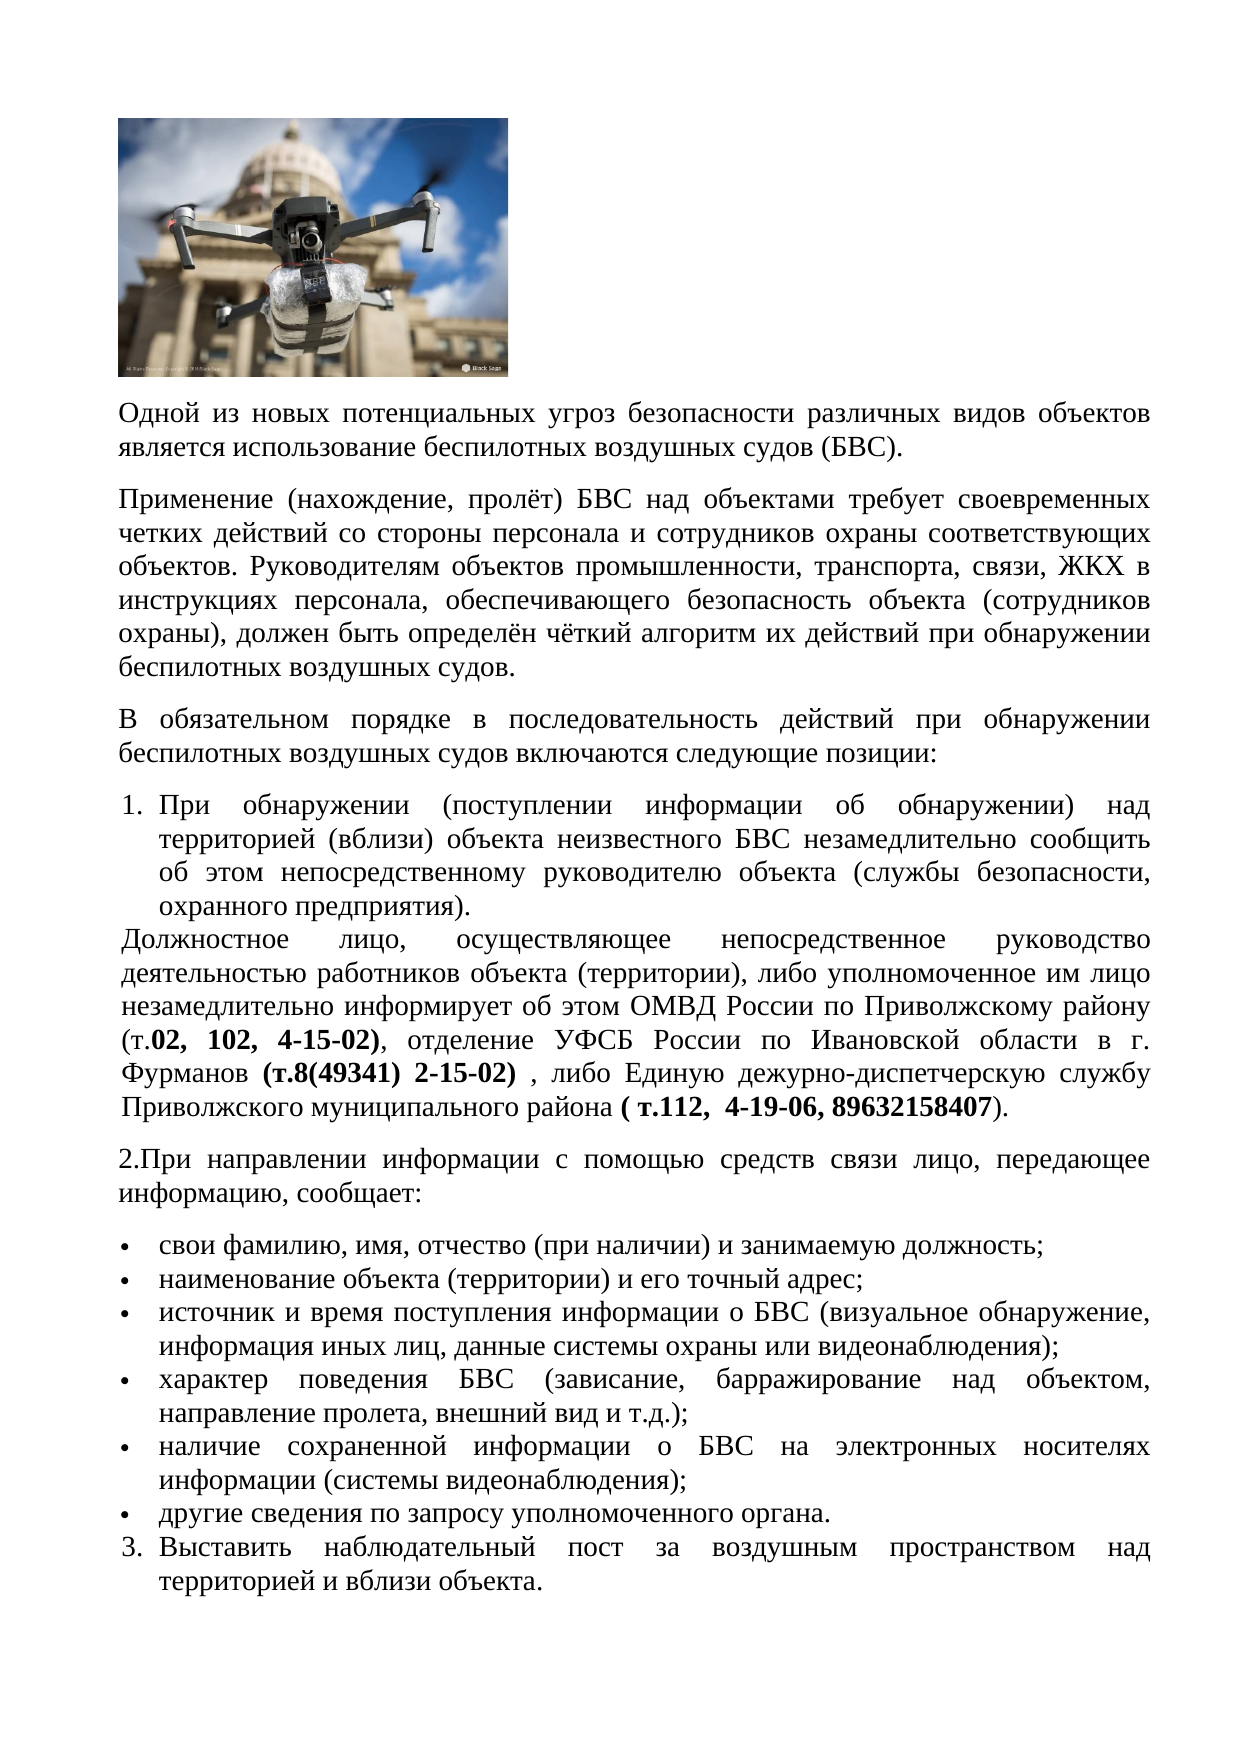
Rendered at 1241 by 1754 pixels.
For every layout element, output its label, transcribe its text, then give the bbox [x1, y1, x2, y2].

list наличие сохраненной информации о БВС на электронных носителях информации (системы видеонаблюдения); [121, 1428, 1152, 1496]
list свои фамилию, имя, отчество (при наличии) и занимаемую должность; [121, 1227, 1152, 1261]
list характер поведения БВС (зависание, барражирование над объектом, направление пролета, внешний вид и т.д.); [121, 1361, 1152, 1428]
text Должностное лицо, осуществляющее непосредственное руководство деятельностью работников объекта (территории), либо уполномоченное им лицо незамедлительно информирует об этом ОМВД России по Приволжскому району (т.02, 102, 4-15-02), отделение УФСБ России по Ивановской области в г. Фурманов (т.8(49341) 2-15-02) , либо Единую дежурно-диспетчерскую службу Приволжского муниципального района ( т.112, 4-19-06, 89632158407). [121, 921, 1152, 1123]
list наименование объекта (территории) и его точный адрес; [121, 1261, 1152, 1294]
picture [118, 118, 509, 377]
text 2.При направлении информации с помощью средств связи лицо, передающее информацию, сообщает: [118, 1141, 1152, 1208]
list При обнаружении (поступлении информации об обнаружении) над территорией (вблизи) объекта неизвестного БВС незамедлительно сообщить об этом непосредственному руководителю объекта (службы безопасности, охранного предприятия). [121, 787, 1152, 921]
list Выставить наблюдательный пост за воздушным пространством над территорией и вблизи объекта. [121, 1529, 1152, 1596]
text Одной из новых потенциальных угроз безопасности различных видов объектов является использование беспилотных воздушных судов (БВС). [118, 396, 1152, 463]
list источник и время поступления информации о БВС (визуальное обнаружение, информация иных лиц, данные системы охраны или видеонаблюдения); [121, 1294, 1152, 1361]
text Применение (нахождение, пролёт) БВС над объектами требует своевременных четких действий со стороны персонала и сотрудников охраны соответствующих объектов. Руководителям объектов промышленности, транспорта, связи, ЖКХ в инструкциях персонала, обеспечивающего безопасность объекта (сотрудников охраны), должен быть определён чёткий алгоритм их действий при обнаружении беспилотных воздушных судов. [118, 481, 1152, 683]
list другие сведения по запросу уполномоченного органа. [121, 1496, 1152, 1529]
text В обязательном порядке в последовательность действий при обнаружении беспилотных воздушных судов включаются следующие позиции: [118, 701, 1152, 768]
